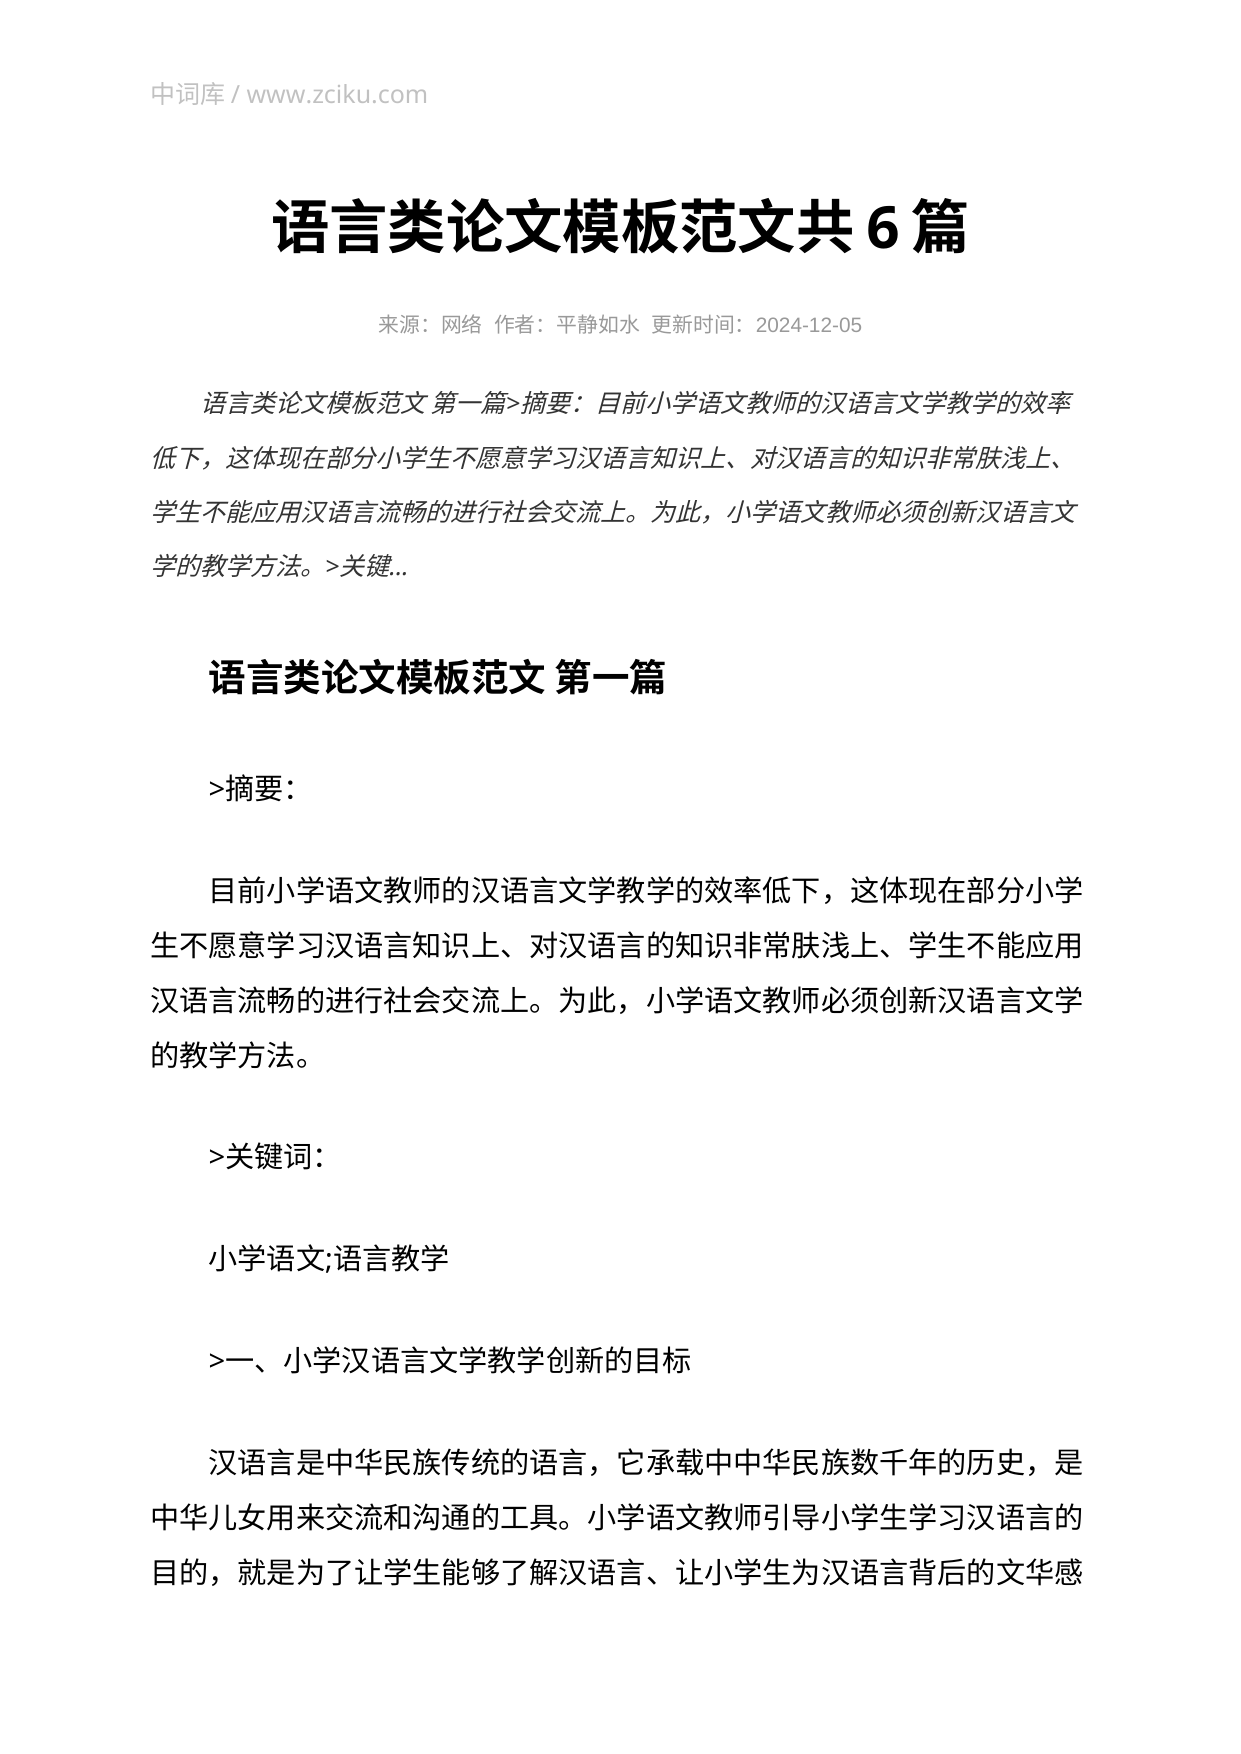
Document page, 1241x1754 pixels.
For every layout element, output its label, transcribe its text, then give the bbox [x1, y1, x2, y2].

text 小学语文;语言教学 [150, 1236, 1090, 1278]
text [150, 1440, 1090, 1592]
text 语言类论文模板范文 第一篇 [150, 648, 1090, 702]
text 来源：网络 作者：平静如水 更新时间：2024-12-05 [150, 313, 1090, 337]
text >关键词： [150, 1134, 1090, 1176]
text 语言类论文模板范文 第一篇>摘要：目前小学语文教师的汉语言文学教学的效率低下，这体现在部分小学生不愿意学习汉语言知识上、对汉语言的知识非常肤浅上、学生不能应用汉语言流畅的进行社会交流上。为此，小学语文教师必须创新汉语言文学的教学方法。>关键... [150, 384, 1090, 583]
subtitle 语言类论文模板范文共6篇 [150, 181, 1090, 266]
text >一、小学汉语言文学教学创新的目标 [150, 1338, 1090, 1380]
text >摘要： [150, 766, 1090, 808]
text 目前小学语文教师的汉语言文学教学的效率低下，这体现在部分小学生不愿意学习汉语言知识上、对汉语言的知识非常肤浅上、学生不能应用汉语言流畅的进行社会交流上。为此，小学语文教师必须创新汉语言文学的教学方法。 [150, 867, 1090, 1074]
